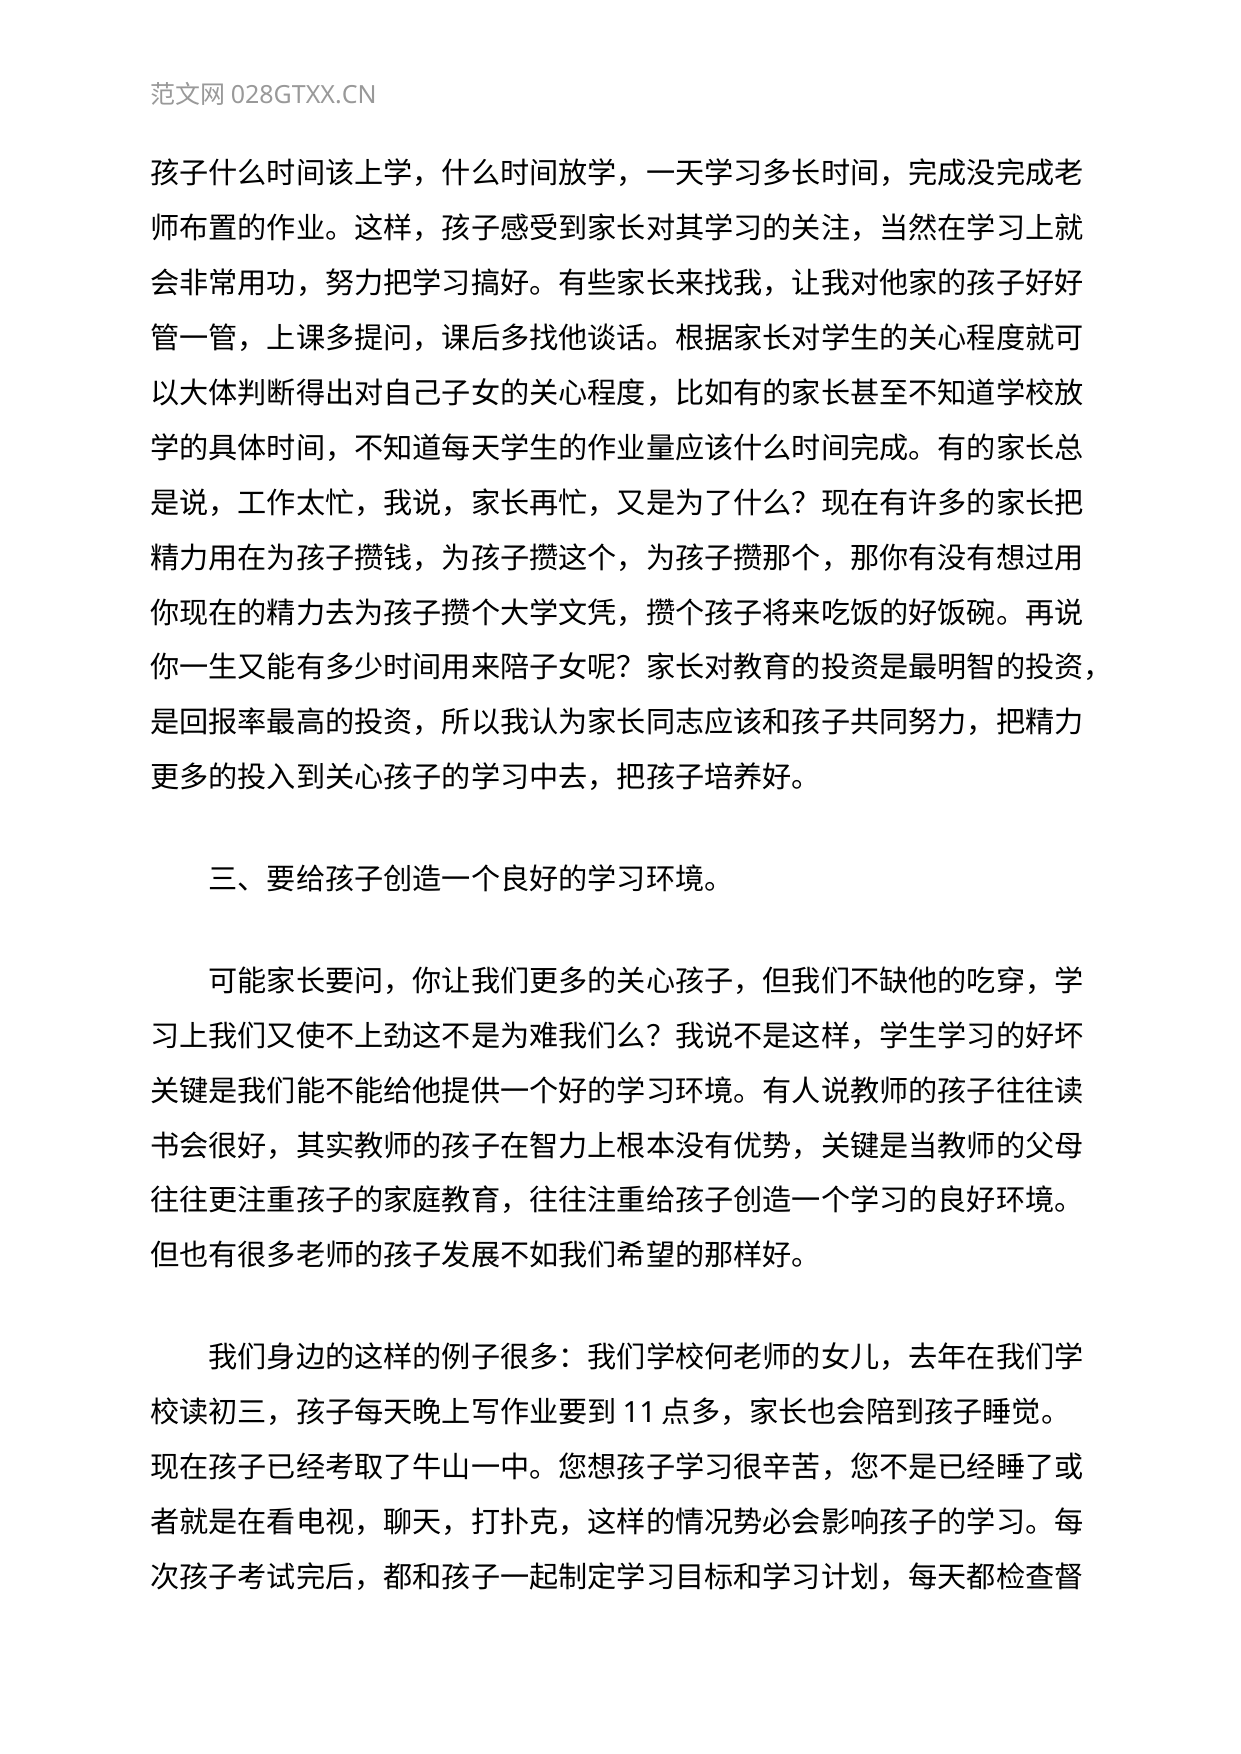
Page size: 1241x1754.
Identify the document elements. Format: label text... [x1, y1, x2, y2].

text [150, 150, 1090, 796]
text 三、要给孩子创造一个良好的学习环境。 [150, 856, 1090, 898]
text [150, 1334, 1090, 1596]
text 可能家长要问，你让我们更多的关心孩子，但我们不缺他的吃穿，学习上我们又使不上劲这不是为难我们么？我说不是这样，学生学习的好坏关键是我们能不能给他提供一个好的学习环境。有人说教师的孩子往往读书会很好，其实教师的孩子在智力上根本没有优势，关键是当教师的父母往往更注重孩子的家庭教育，往往注重给孩子创造一个学习的良好环境。但也有很多老师的孩子发展不如我们希望的那样好。 [150, 957, 1090, 1274]
